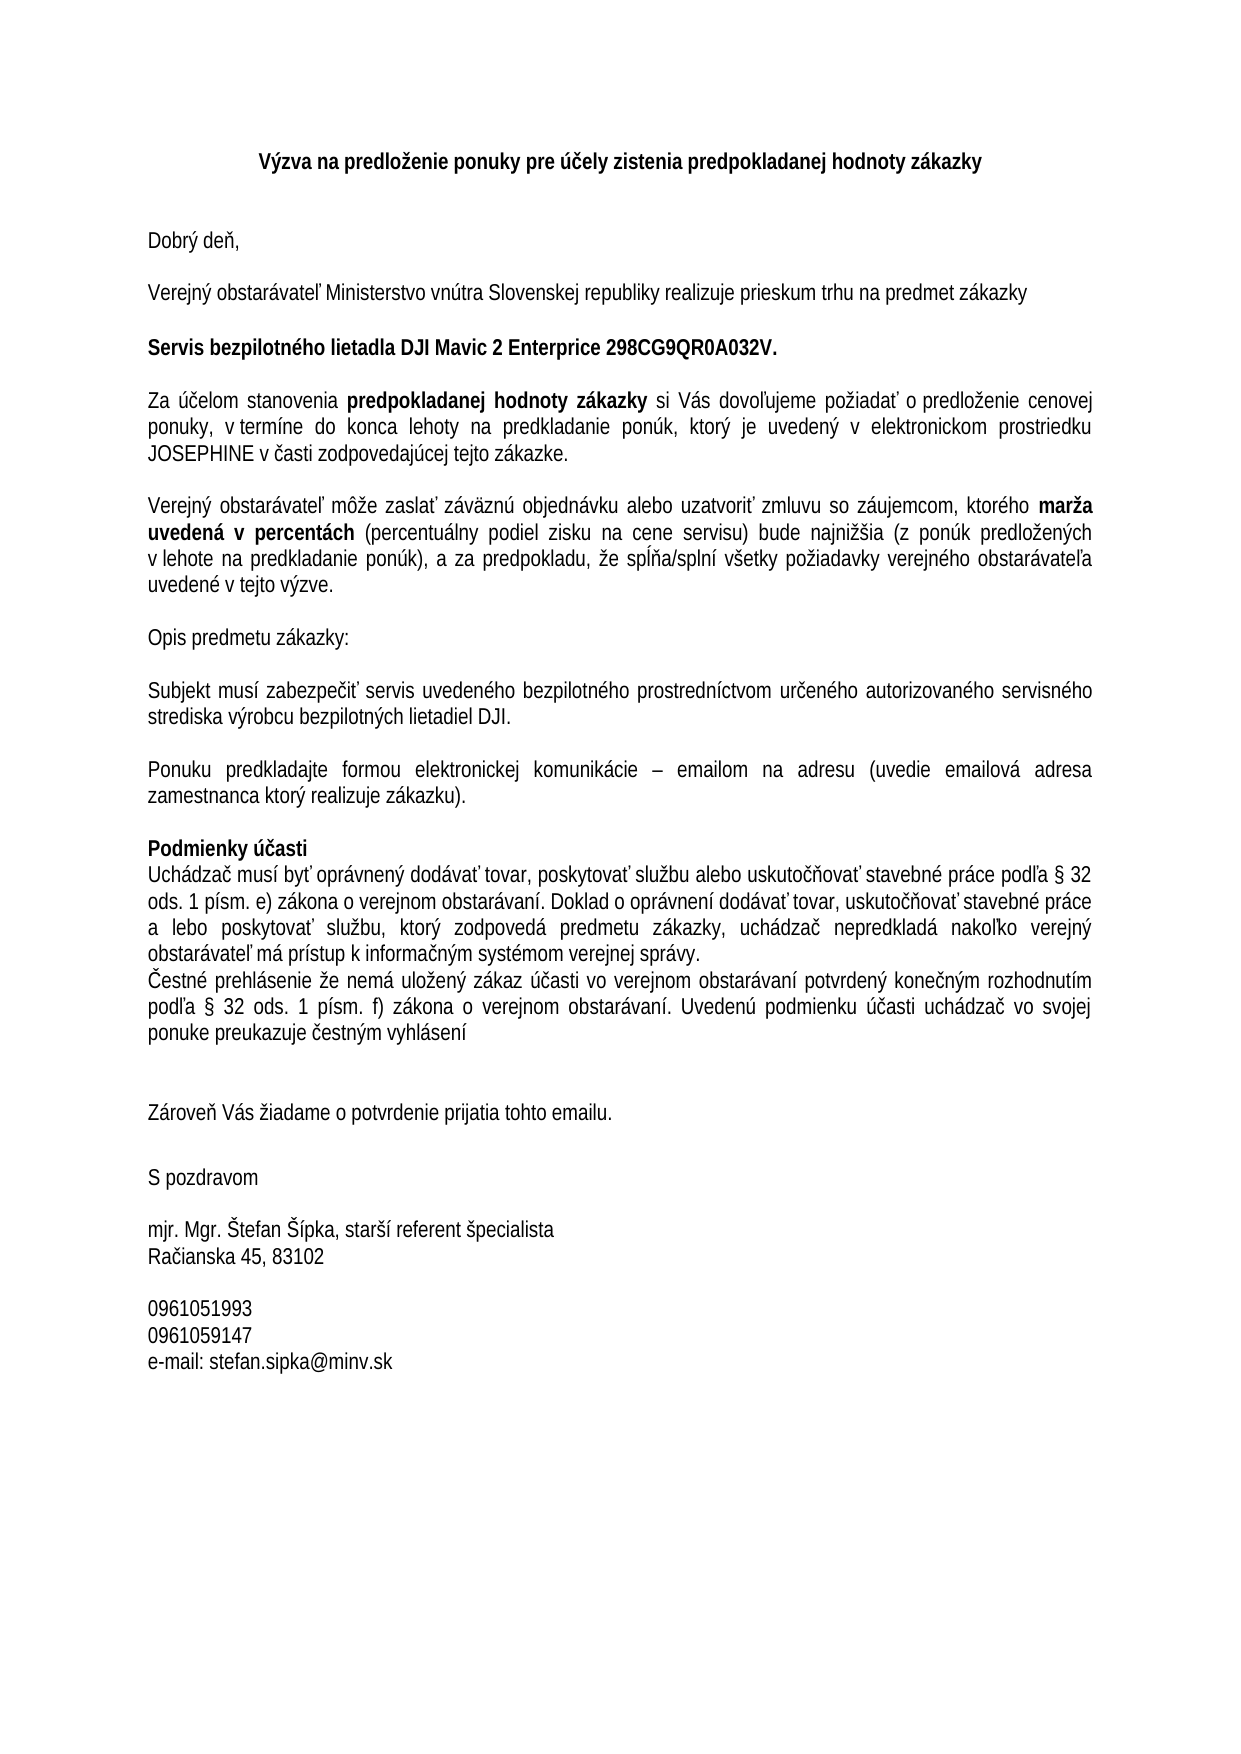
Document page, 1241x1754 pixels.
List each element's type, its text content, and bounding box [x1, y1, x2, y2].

text 0961059147 [148, 1322, 1093, 1348]
text Podmienky účasti [148, 835, 1093, 861]
text e-mail: stefan.sipka@minv.sk [148, 1348, 1093, 1374]
text Uchádzač musí byť oprávnený dodávať tovar, poskytovať službu alebo uskutočňovať stavebné práce podľa § 32 ods. 1 písm. e) zákona o verejnom obstarávaní. Doklad o oprávnení dodávať tovar, uskutočňovať stavebné práce a lebo poskytovať službu, ktorý zodpovedá predmetu zákazky, uchádzač nepredkladá nakoľko verejný obstarávateľ má prístup k informačným systémom verejnej správy. [148, 861, 1093, 967]
text Zároveň Vás žiadame o potvrdenie prijatia tohto emailu. [148, 1098, 1093, 1125]
text Ponuku predkladajte formou elektronickej komunikácie – emailom na adresu (uvedie emailová adresa zamestnanca ktorý realizuje zákazku). [148, 756, 1093, 808]
text Verejný obstarávateľ Ministerstvo vnútra Slovenskej republiky realizuje prieskum trhu na predmet zákazky [148, 279, 1093, 306]
text mjr. Mgr. Štefan Šípka, starší referent špecialista [148, 1216, 1093, 1243]
text Verejný obstarávateľ môže zaslať záväznú objednávku alebo uzatvoriť zmluvu so záujemcom, ktorého marža uvedená v percentách (percentuálny podiel zisku na cene servisu) bude najnižšia (z ponúk predložených v lehote na predkladanie ponúk), a za predpokladu, že spĺňa/splní všetky požiadavky verejného obstarávateľa uvedené v tejto výzve. [148, 492, 1093, 598]
text Dobrý deň, [148, 227, 1093, 253]
text 0961051993 [148, 1295, 1093, 1322]
text Za účelom stanovenia predpokladanej hodnoty zákazky si Vás dovoľujeme požiadať o predloženie cenovej ponuky, v termíne do konca lehoty na predkladanie ponúk, ktorý je uvedený v elektronickom prostriedku JOSEPHINE v časti zodpovedajúcej tejto zákazke. [148, 387, 1093, 466]
text S pozdravom [148, 1164, 1093, 1190]
text Subjekt musí zabezpečiť servis uvedeného bezpilotného prostredníctvom určeného autorizovaného servisného strediska výrobcu bezpilotných lietadiel DJI. [148, 677, 1093, 729]
text Opis predmetu zákazky: [148, 624, 1093, 650]
text Výzva na predloženie ponuky pre účely zistenia predpokladanej hodnoty zákazky [148, 148, 1093, 174]
text Čestné prehlásenie že nemá uložený zákaz účasti vo verejnom obstarávaní potvrdený konečným rozhodnutím podľa § 32 ods. 1 písm. f) zákona o verejnom obstarávaní. Uvedenú podmienku účasti uchádzač vo svojej ponuke preukazuje čestným vyhlásení [148, 967, 1093, 1046]
text Servis bezpilotného lietadla DJI Mavic 2 Enterprice 298CG9QR0A032V. [148, 334, 1093, 361]
text Račianska 45, 83102 [148, 1243, 1093, 1269]
